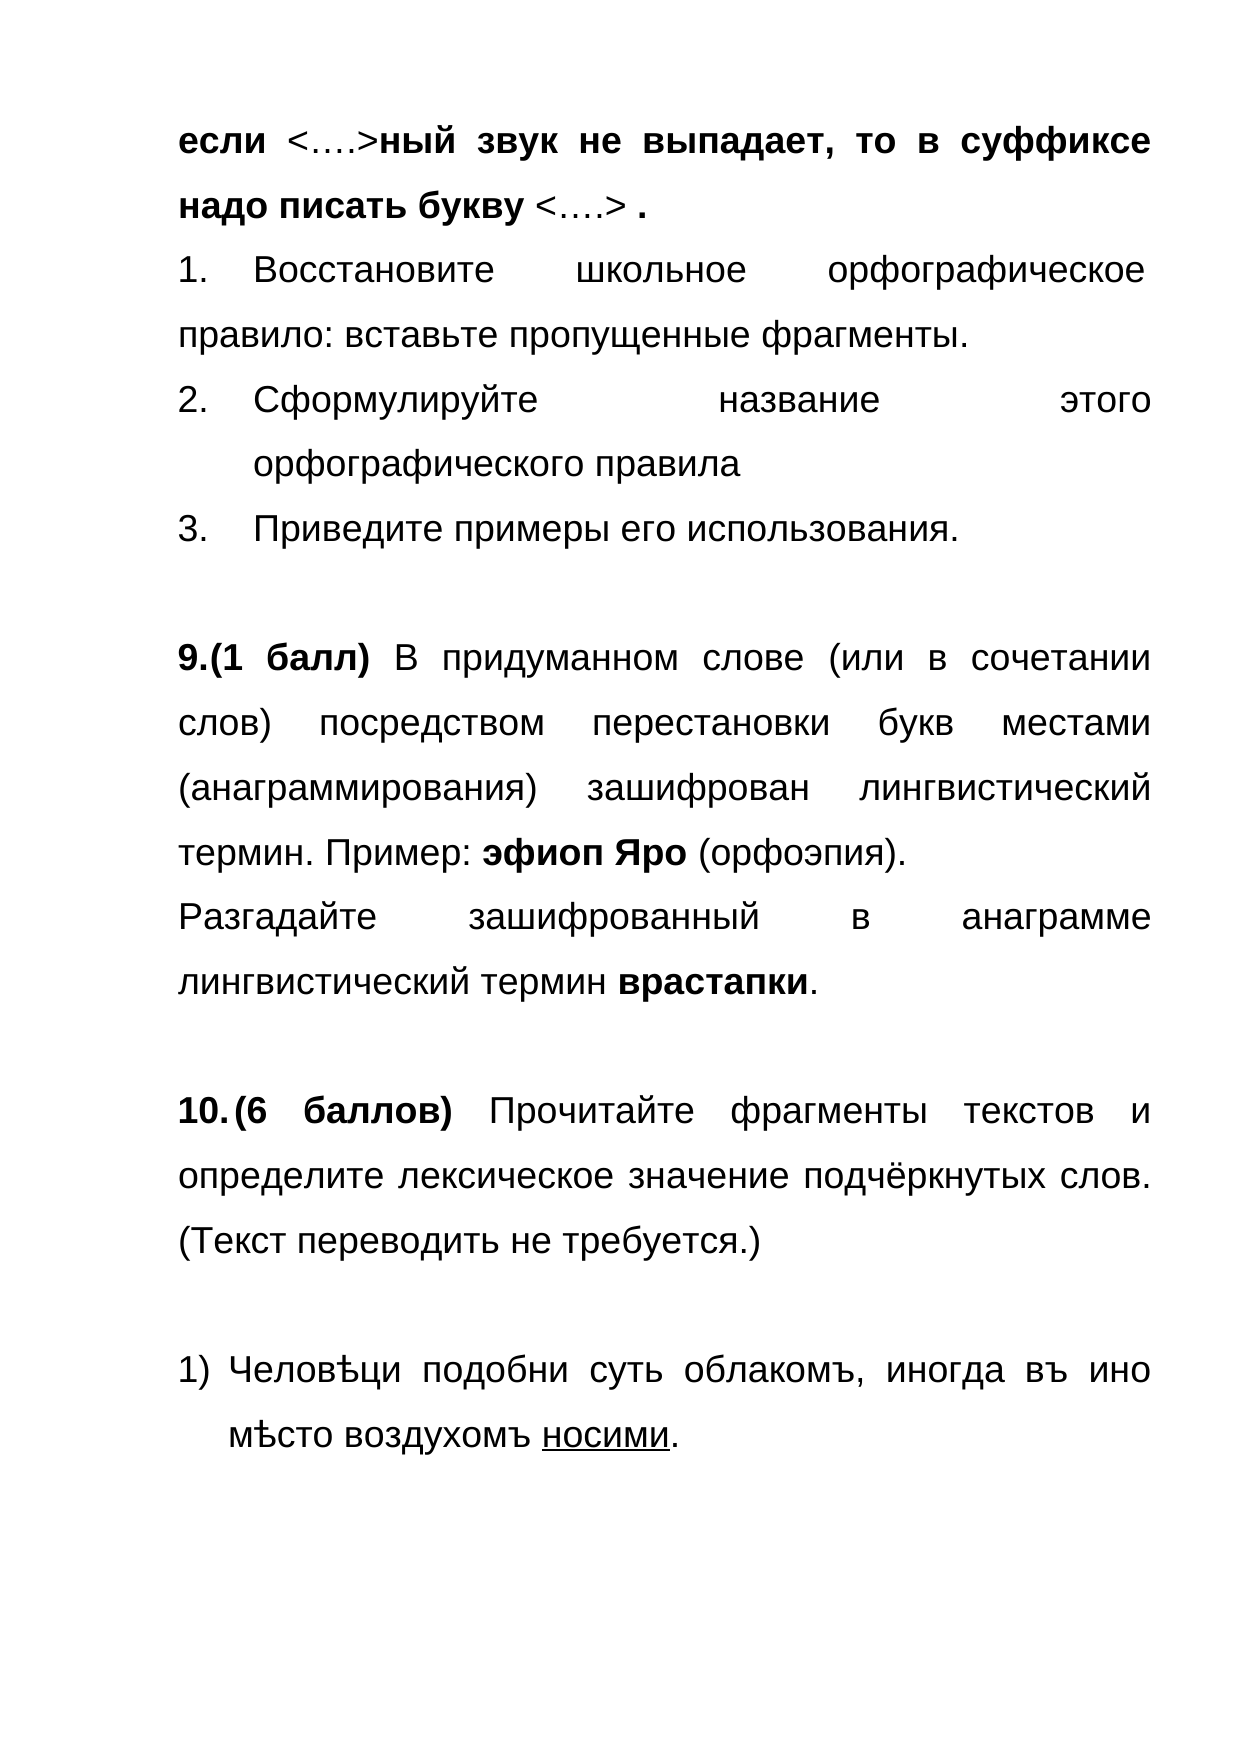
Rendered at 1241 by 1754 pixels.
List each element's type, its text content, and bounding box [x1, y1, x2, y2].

list Человѣци подобни суть облакомъ, иногда въ ино мѣсто воздухомъ носими. [177, 1347, 1152, 1455]
list (6 баллов) Прочитайте фрагменты текстов и определите лексическое значение подчёркнутых слов. (Текст переводить не требуется.) [177, 1088, 1152, 1261]
list Приведите примеры его использования. [177, 506, 1152, 549]
list (1 балл) В придуманном слове (или в сочетании слов) посредством перестановки букв местами (анаграммирования) зашифрован лингвистический термин. Пример: эфиоп Яро (орфоэпия). [177, 636, 1152, 873]
list Сформулируйте название этого орфографического правила [177, 377, 1152, 485]
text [178, 118, 1152, 226]
text Разгадайте зашифрованный в анаграмме лингвистический термин врастапки. [178, 894, 1152, 1002]
list Восстановите школьное орфографическое правило: вставьте пропущенные фрагменты. [177, 247, 1145, 355]
